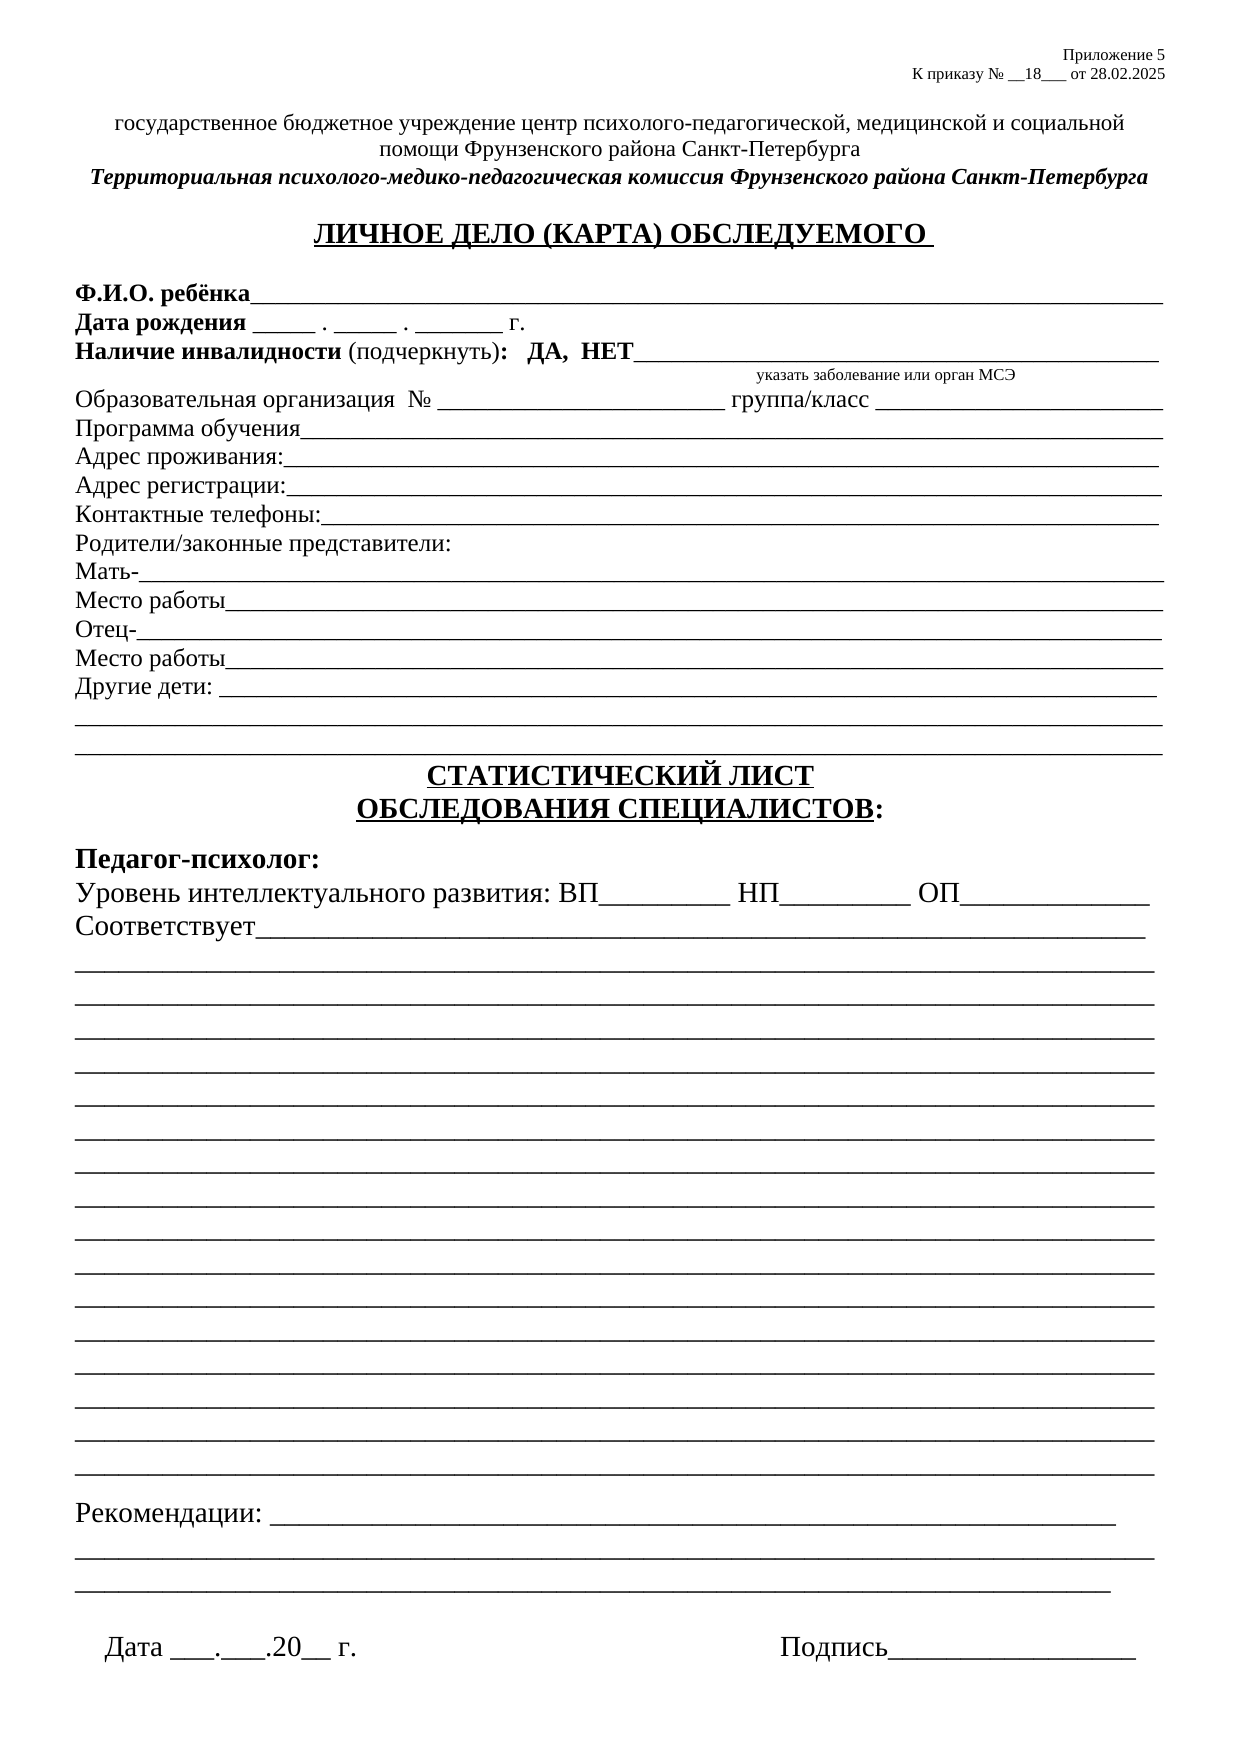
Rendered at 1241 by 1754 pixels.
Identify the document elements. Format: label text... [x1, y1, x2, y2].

text Контактные телефоны:___________________________________________________________________ [75, 499, 1165, 528]
text Педагог-психолог: Уровень интеллектуального развития: ВП_________ НП_________ ОП_____________ Соответствует_____________________________________________________________ __________________________________________________________________________________________________________________________________________________________________________________________________________________________________________________________________________________________________________________________________________________________________________________________________________________________________________________________________________________________________________________________________________________________________________________________________________________________________________________________________________________________________________________________________________________________________________________________________________________________________________________________________________________________________________________________________________________________________________________________________ __________________________________________________________________________ ____________________________________________________________________________________________________________________________________________________ [75, 841, 1165, 1479]
text Адрес проживания:______________________________________________________________________ [75, 441, 1165, 470]
text К приказу № __18___ от 28.02.2025 [75, 63, 1165, 83]
text указать заболевание или орган МСЭ [75, 365, 1165, 384]
text ______________________________________________________________________________________________________________________________________________________________________________ [75, 700, 1165, 758]
text Адрес регистрации:______________________________________________________________________ [75, 470, 1165, 499]
text Место работы___________________________________________________________________________ [75, 585, 1165, 614]
text Рекомендации: __________________________________________________________ [75, 1495, 1165, 1529]
text Приложение 5 [75, 44, 1165, 63]
text СТАТИСТИЧЕСКИЙ ЛИСТ [75, 758, 1165, 791]
text Мать-__________________________________________________________________________________ [75, 556, 1165, 585]
text _________________________________________________________________________________________________________________________________________________ [75, 1529, 1165, 1596]
text ЛИЧНОЕ ДЕЛО (КАРТА) ОБСЛЕДУЕМОГО [75, 216, 1165, 250]
text государственное бюджетное учреждение центр психолого-педагогической, медицинской и социальной помощи Фрунзенского района Санкт-Петербурга Территориальная психолого-медико-педагогическая комиссия Фрунзенского района Санкт-Петербурга [75, 109, 1165, 190]
text ОБСЛЕДОВАНИЯ СПЕЦИАЛИСТОВ: [75, 791, 1165, 825]
text Место работы___________________________________________________________________________ [75, 643, 1165, 671]
text Дата рождения _____ . _____ . _______ г. Наличие инвалидности (подчеркнуть): ДА, НЕТ__________________________________________ [75, 307, 1165, 365]
text Другие дети: ___________________________________________________________________________ [75, 671, 1165, 700]
text Родители/законные представители: [75, 528, 1165, 556]
text Дата ___.___.20__ г. Подпись_________________ [75, 1629, 1165, 1663]
text Образовательная организация № _______________________ группа/класс _______________________ Программа обучения_____________________________________________________________________ [75, 384, 1165, 441]
text Отец-__________________________________________________________________________________ [75, 614, 1165, 643]
text Ф.И.О. ребёнка_________________________________________________________________________ [75, 250, 1165, 307]
